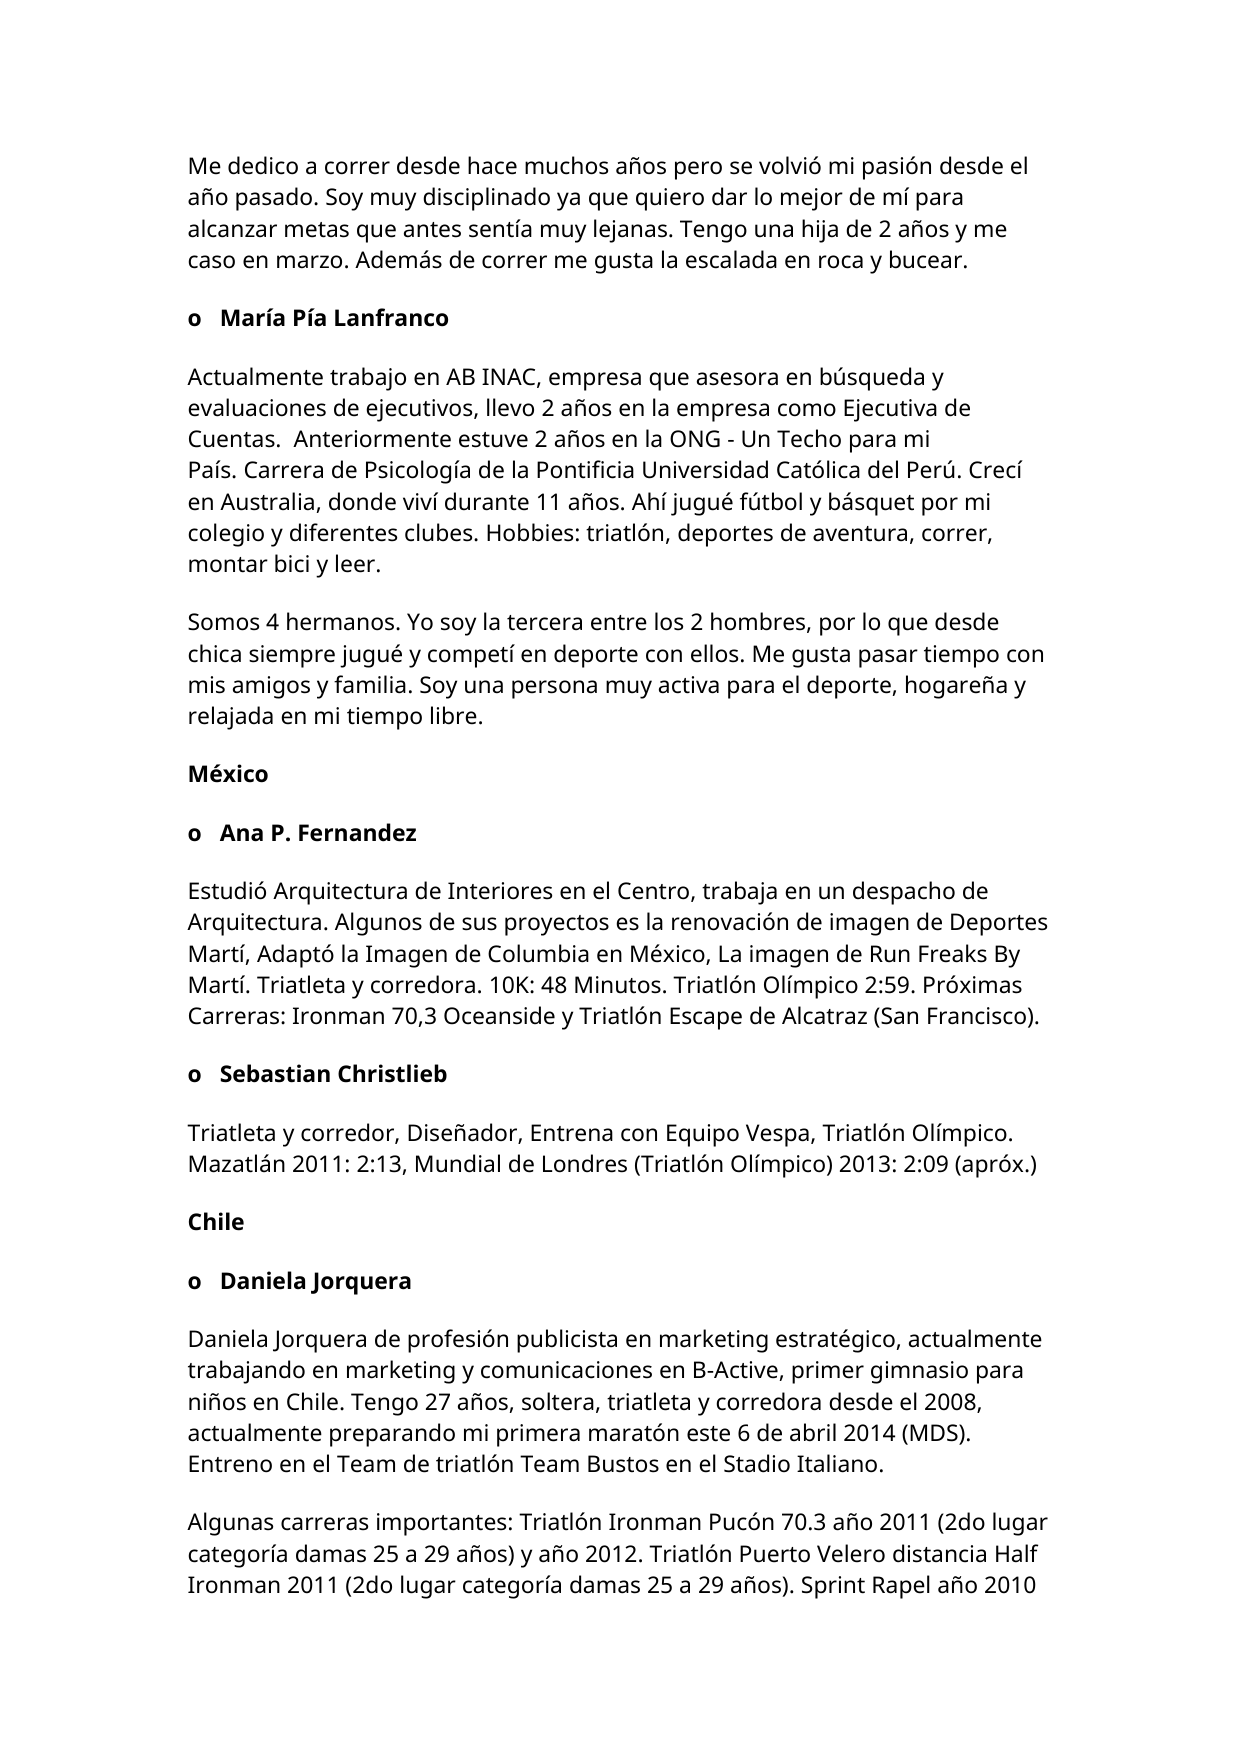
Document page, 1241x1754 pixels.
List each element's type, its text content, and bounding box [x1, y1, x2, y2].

text Estudió Arquitectura de Interiores en el Centro, trabaja en un despacho de Arquitectura. Algunos de sus proyectos es la renovación de imagen de Deportes Martí, Adaptó la Imagen de Columbia en México, La imagen de Run Freaks By Martí. Triatleta y corredora. 10K: 48 Minutos. Triatlón Olímpico 2:59. Próximas Carreras: Ironman 70,3 Oceanside y Triatlón Escape de Alcatraz (San Francisco). [187, 875, 1053, 1031]
text o Ana P. Fernandez [187, 817, 1053, 848]
text México [187, 758, 1053, 789]
text Me dedico a correr desde hace muchos años pero se volvió mi pasión desde el año pasado. Soy muy disciplinado ya que quiero dar lo mejor de mí para alcanzar metas que antes sentía muy lejanas. Tengo una hija de 2 años y me caso en marzo. Además de correr me gusta la escalada en roca y bucear. [187, 150, 1053, 275]
text o Daniela Jorquera [187, 1264, 1053, 1296]
text Chile [187, 1206, 1053, 1237]
text Actualmente trabajo en AB INAC, empresa que asesora en búsqueda y evaluaciones de ejecutivos, llevo 2 años en la empresa como Ejecutiva de Cuentas. Anteriormente estuve 2 años en la ONG - Un Techo para mi País. Carrera de Psicología de la Pontificia Universidad Católica del Perú. Crecí en Australia, donde viví durante 11 años. Ahí jugué fútbol y básquet por mi colegio y diferentes clubes. Hobbies: triatlón, deportes de aventura, correr, montar bici y leer. [187, 360, 1053, 579]
text Somos 4 hermanos. Yo soy la tercera entre los 2 hombres, por lo que desde chica siempre jugué y competí en deporte con ellos. Me gusta pasar tiempo con mis amigos y familia. Soy una persona muy activa para el deporte, hogareña y relajada en mi tiempo libre. [187, 606, 1053, 731]
text Daniela Jorquera de profesión publicista en marketing estratégico, actualmente trabajando en marketing y comunicaciones en B-Active, primer gimnasio para niños en Chile. Tengo 27 años, soltera, triatleta y corredora desde el 2008, actualmente preparando mi primera maratón este 6 de abril 2014 (MDS). Entreno en el Team de triatlón Team Bustos en el Stadio Italiano. [187, 1323, 1053, 1479]
text o Sebastian Christlieb [187, 1058, 1053, 1089]
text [187, 1506, 1053, 1600]
text Triatleta y corredor, Diseñador, Entrena con Equipo Vespa, Triatlón Olímpico. Mazatlán 2011: 2:13, Mundial de Londres (Triatlón Olímpico) 2013: 2:09 (apróx.) [187, 1117, 1053, 1179]
text o María Pía Lanfranco [187, 302, 1053, 333]
